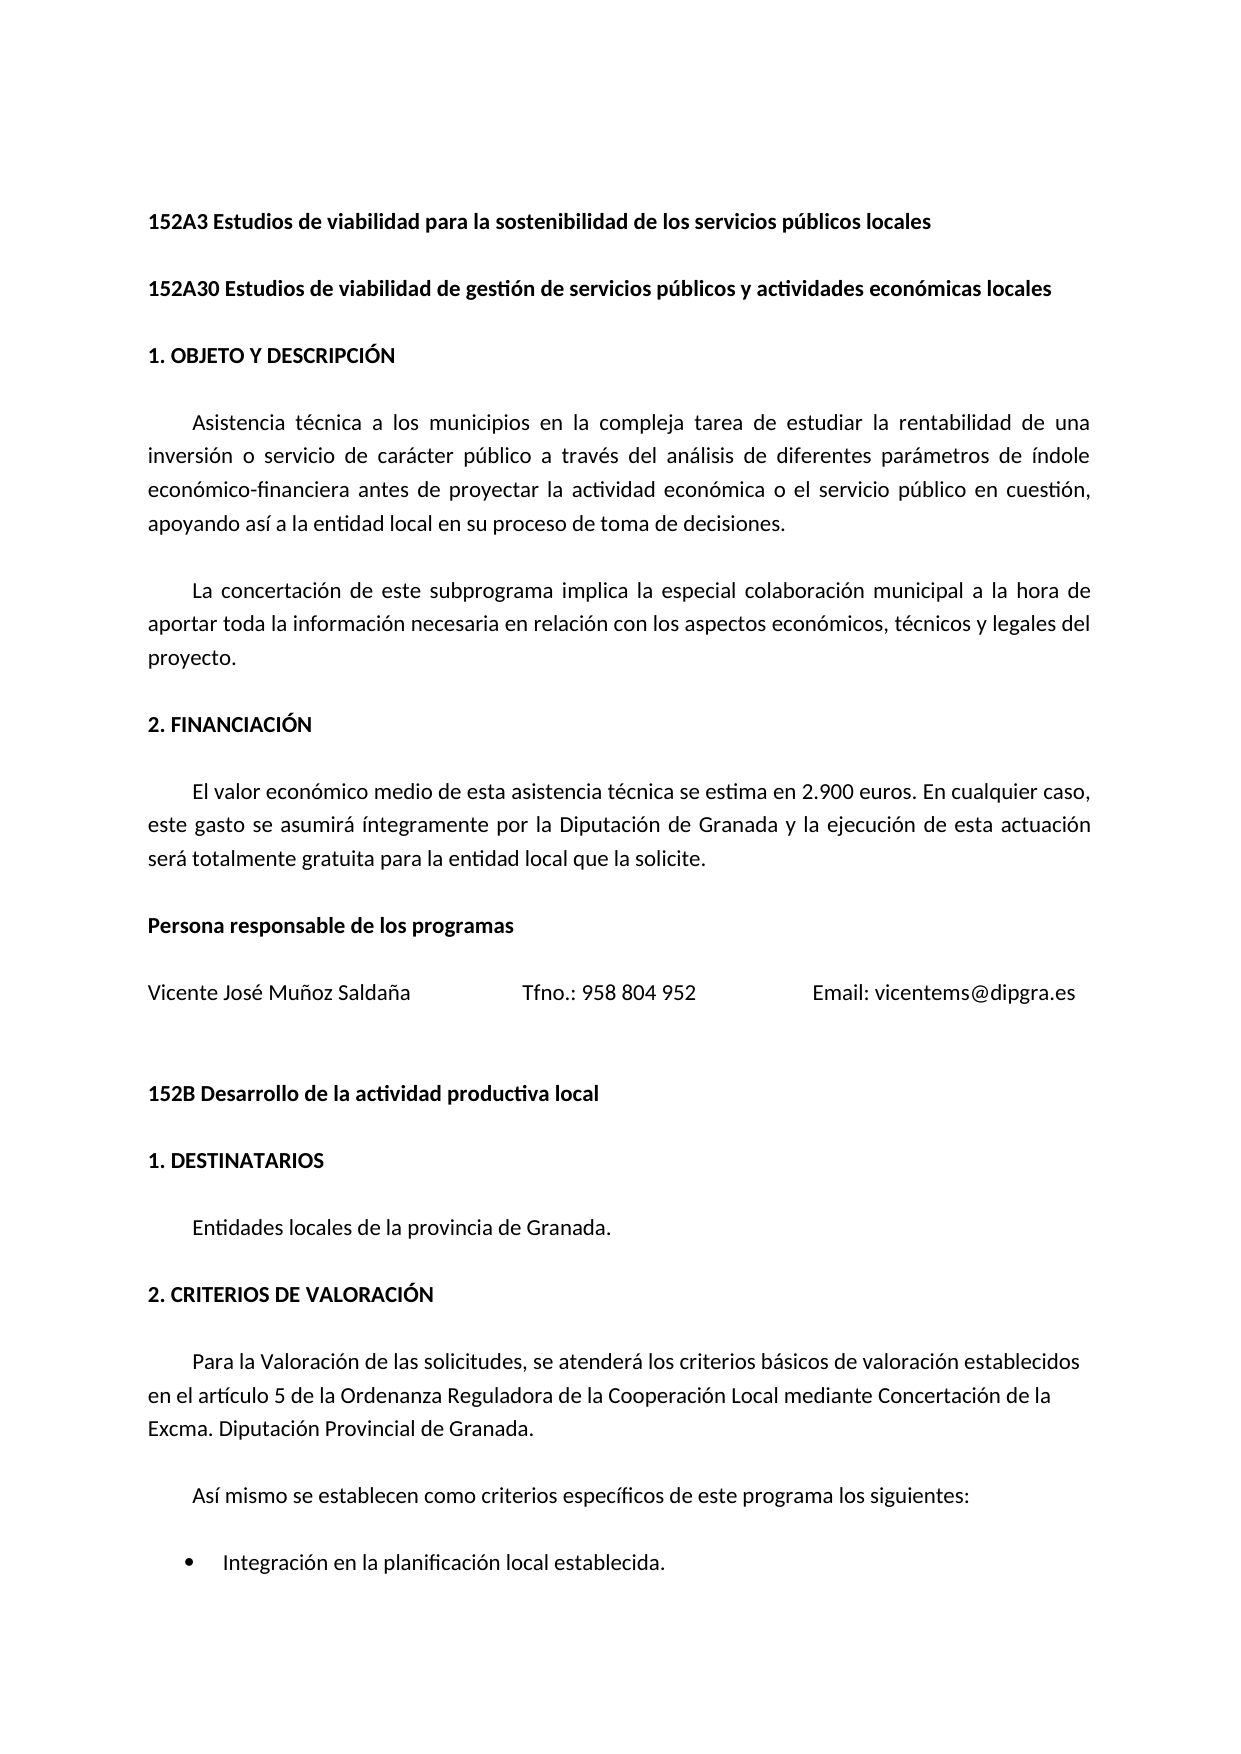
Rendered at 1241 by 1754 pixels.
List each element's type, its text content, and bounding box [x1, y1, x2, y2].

text 2. CRITERIOS DE VALORACIÓN [148, 1280, 1092, 1308]
text 152A3 Estudios de viabilidad para la sostenibilidad de los servicios públicos locales [148, 207, 1092, 235]
text Asistencia técnica a los municipios en la compleja tarea de estudiar la rentabilidad de una inversión o servicio de carácter público a través del análisis de diferentes parámetros de índole económico-financiera antes de proyectar la actividad económica o el servicio público en cuestión, apoyando así a la entidad local en su proceso de toma de decisiones. [148, 408, 1092, 537]
text La concertación de este subprograma implica la especial colaboración municipal a la hora de aportar toda la información necesaria en relación con los aspectos económicos, técnicos y legales del proyecto. [148, 576, 1092, 671]
text Entidades locales de la provincia de Granada. [148, 1213, 1092, 1241]
text Así mismo se establecen como criterios específicos de este programa los siguientes: [148, 1481, 1092, 1509]
text Persona responsable de los programas [148, 911, 1092, 939]
text 2. FINANCIACIÓN [148, 710, 1092, 738]
text Para la Valoración de las solicitudes, se atenderá los criterios básicos de valoración establecidos en el artículo 5 de la Ordenanza Reguladora de la Cooperación Local mediante Concertación de la Excma. Diputación Provincial de Granada. [148, 1347, 1092, 1442]
text 1. DESTINATARIOS [148, 1146, 1092, 1174]
list Integración en la planificación local establecida. [185, 1548, 1092, 1576]
text 152B Desarrollo de la actividad productiva local [148, 1079, 1092, 1107]
text Vicente José Muñoz Saldaña Tfno.: 958 804 952 Email: vicentems@dipgra.es [148, 978, 1092, 1006]
text 1. OBJETO Y DESCRIPCIÓN [148, 341, 1092, 369]
text 152A30 Estudios de viabilidad de gestión de servicios públicos y actividades económicas locales [148, 274, 1092, 302]
text El valor económico medio de esta asistencia técnica se estima en 2.900 euros. En cualquier caso, este gasto se asumirá íntegramente por la Diputación de Granada y la ejecución de esta actuación será totalmente gratuita para la entidad local que la solicite. [148, 777, 1092, 872]
